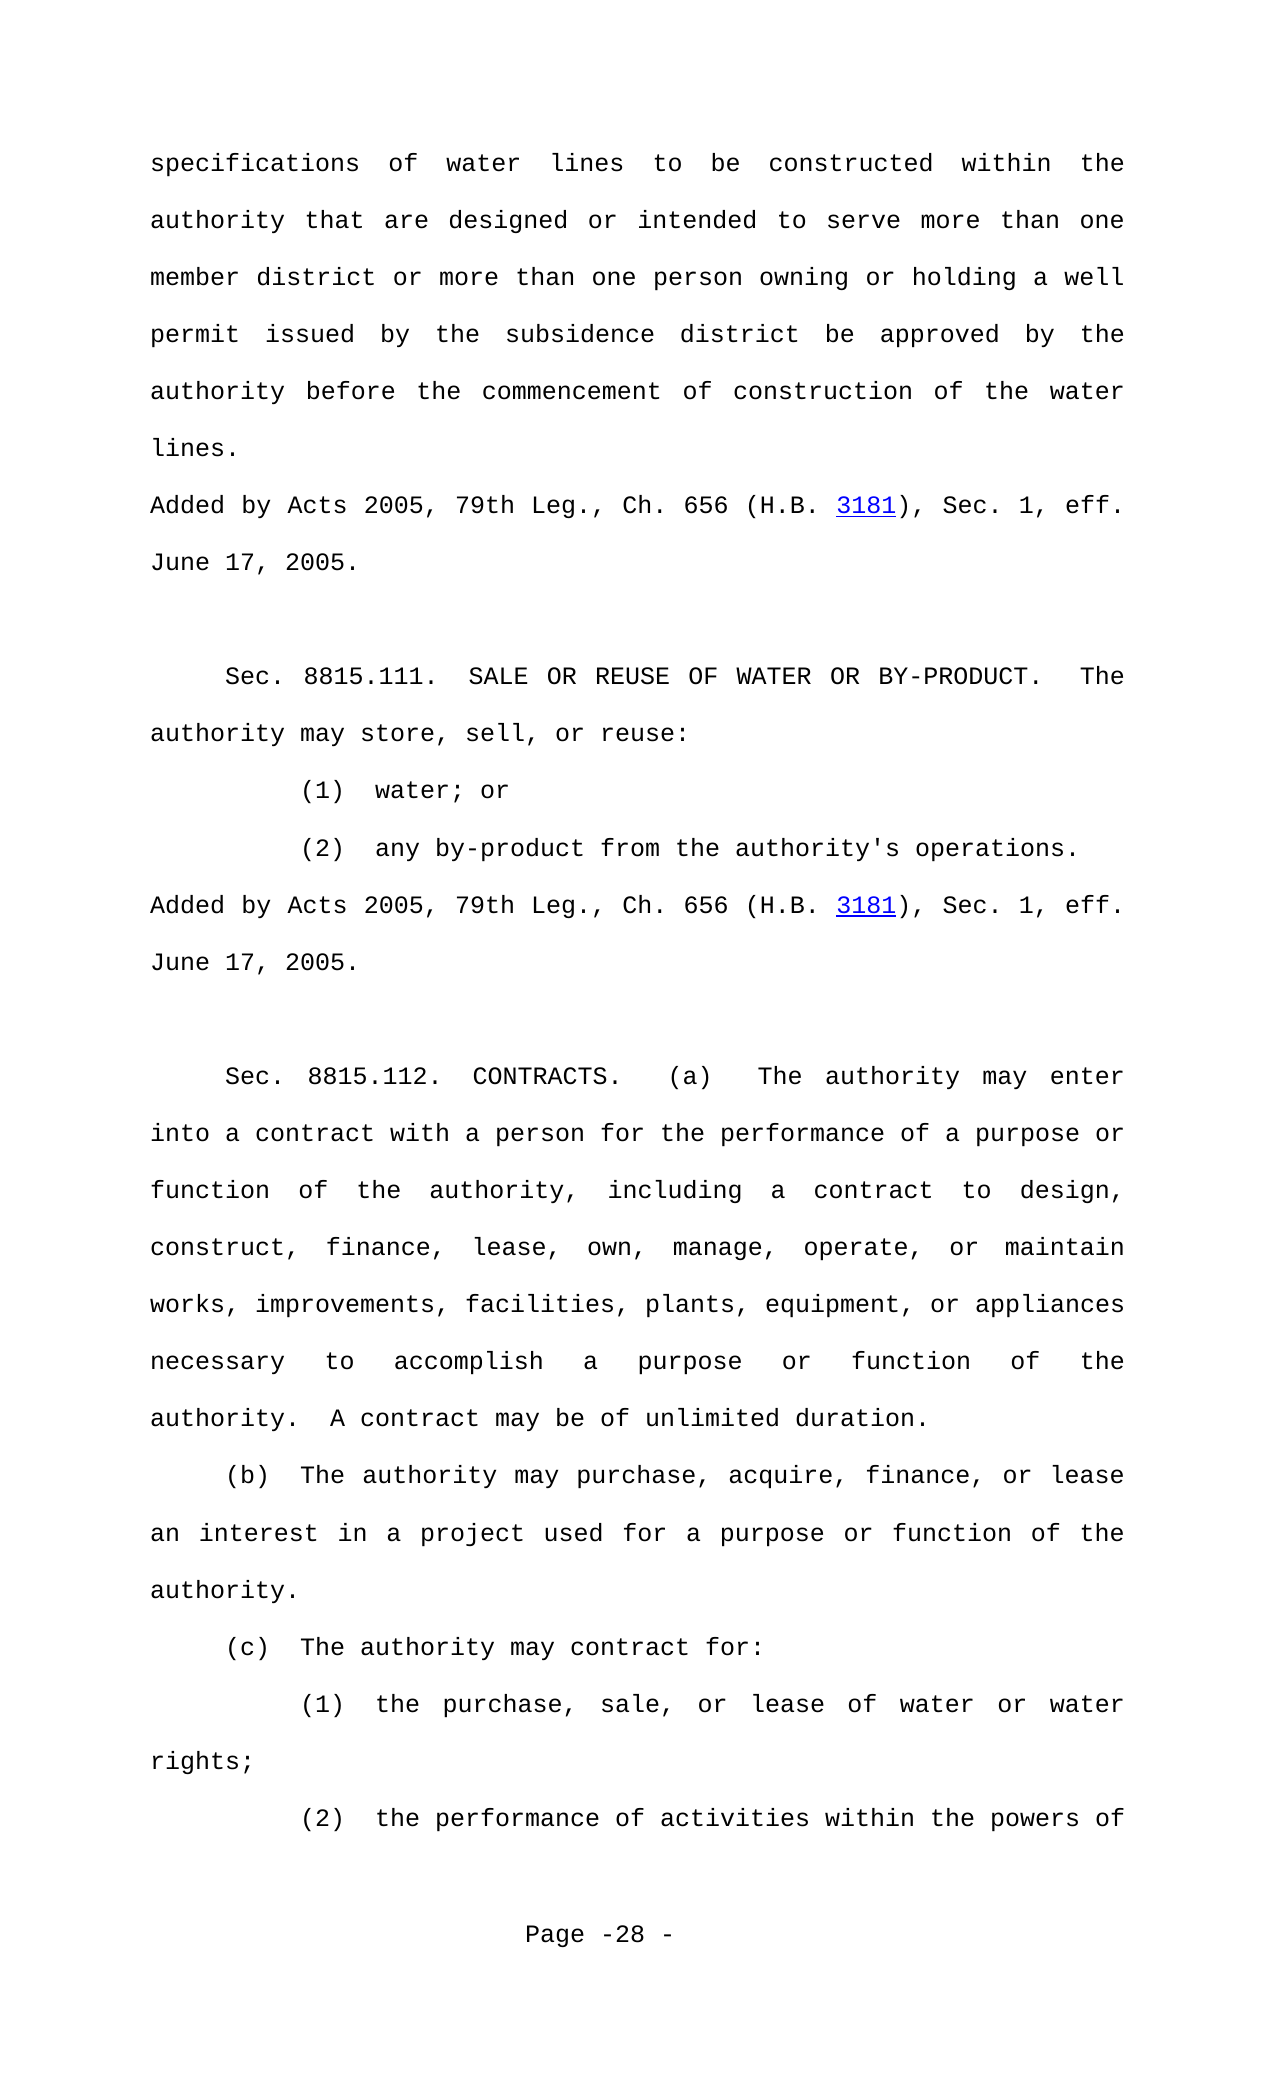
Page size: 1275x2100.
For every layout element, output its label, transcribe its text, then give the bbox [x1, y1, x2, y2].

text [150, 1805, 1125, 1834]
text Sec. 8815.112. CONTRACTS. (a) The authority may enter into a contract with a person for the performance of a purpose or function of the authority, including a contract to design, construct, finance, lease, own, manage, operate, or maintain works, improvements, facilities, plants, equipment, or appliances necessary to accomplish a purpose or function of the authority. A contract may be of unlimited duration. [150, 1063, 1125, 1434]
text Sec. 8815.111. SALE OR REUSE OF WATER OR BY-PRODUCT. The authority may store, sell, or reuse: [150, 664, 1125, 749]
text (2) any by-product from the authority's operations. [150, 835, 1125, 863]
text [150, 150, 1125, 464]
text Added by Acts 2005, 79th Leg., Ch. 656 (H.B. 3181), Sec. 1, eff. June 17, 2005. [150, 492, 1125, 578]
text (b) The authority may purchase, acquire, finance, or lease an interest in a project used for a purpose or function of the authority. [150, 1463, 1125, 1606]
text (c) The authority may contract for: [150, 1634, 1125, 1663]
text (1) the purchase, sale, or lease of water or water rights; [150, 1691, 1125, 1777]
text (1) water; or [150, 778, 1125, 806]
text Added by Acts 2005, 79th Leg., Ch. 656 (H.B. 3181), Sec. 1, eff. June 17, 2005. [150, 892, 1125, 978]
